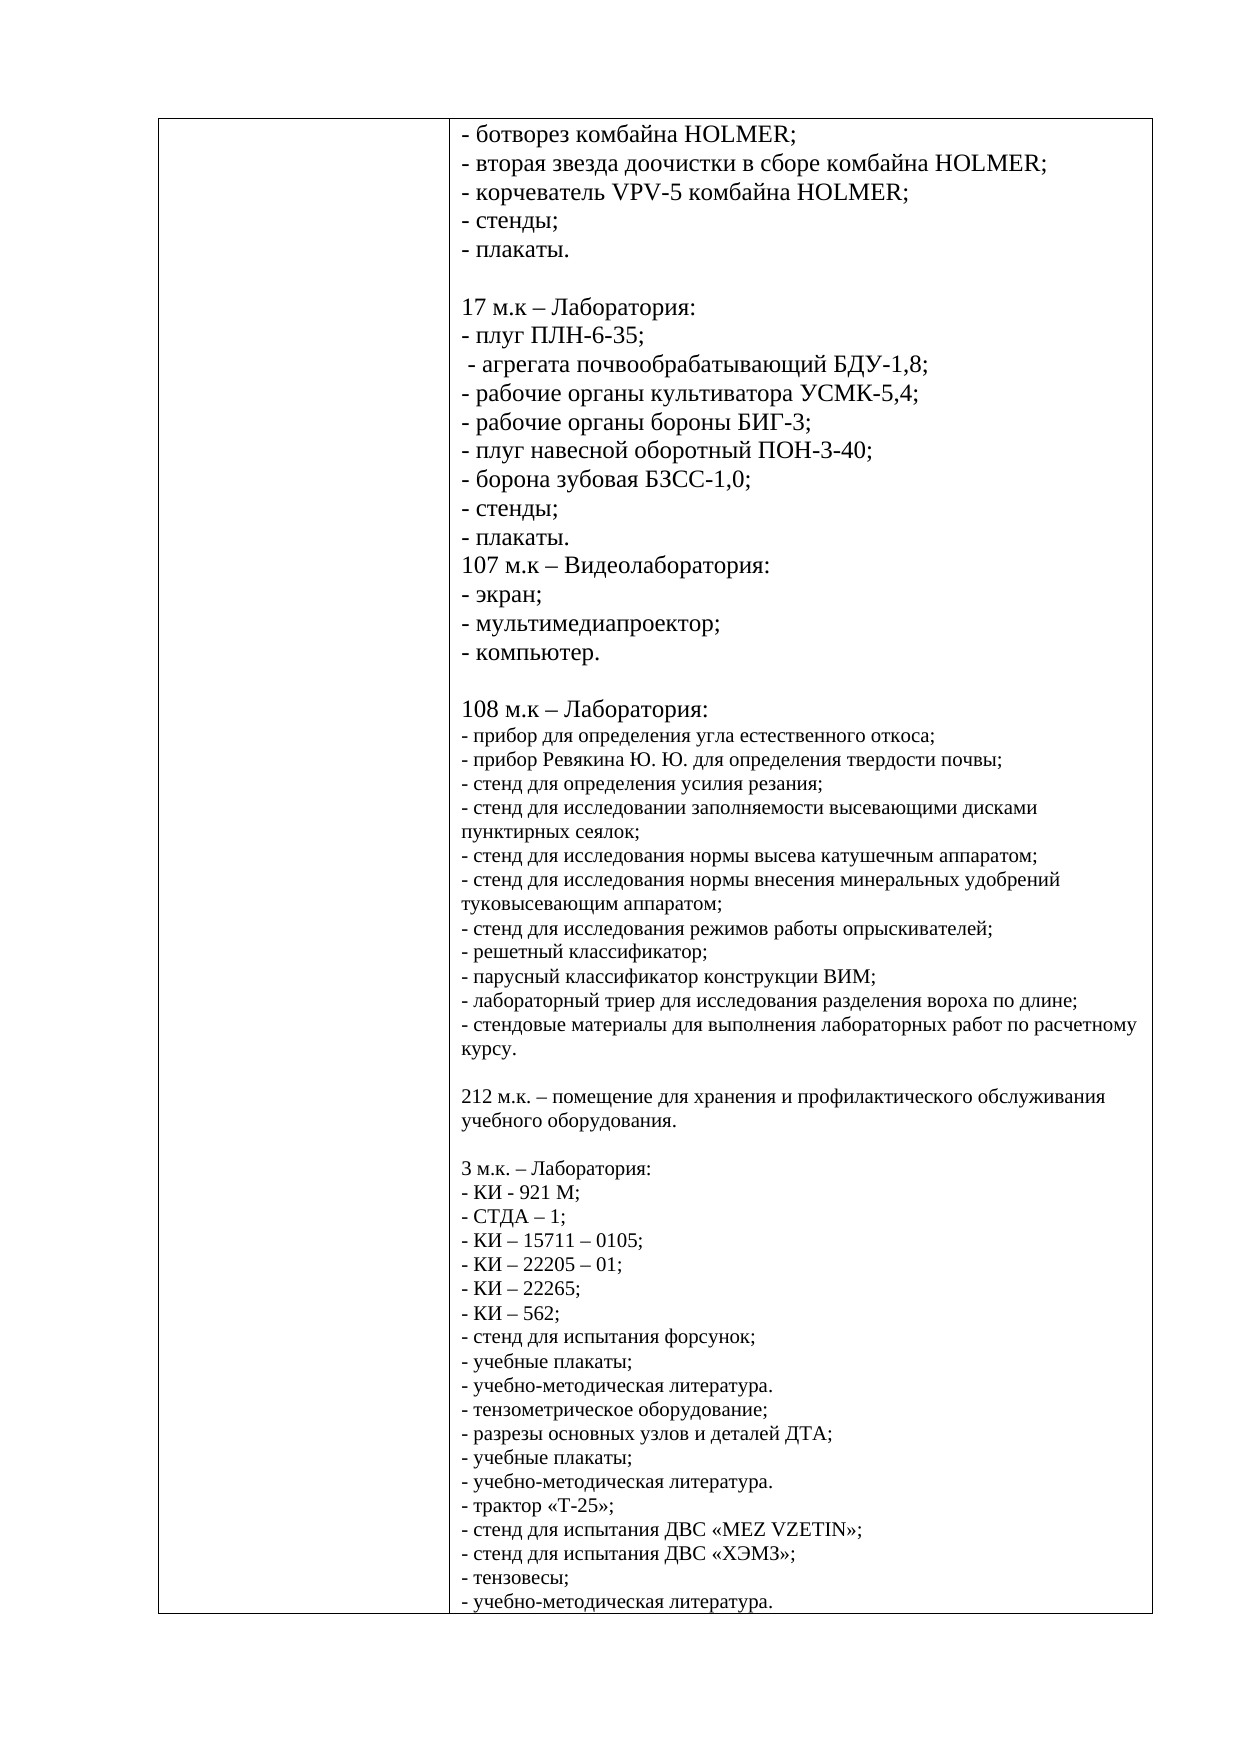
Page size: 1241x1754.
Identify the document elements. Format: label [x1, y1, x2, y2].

table_cell [159, 119, 449, 1613]
table_cell [450, 119, 1152, 1613]
